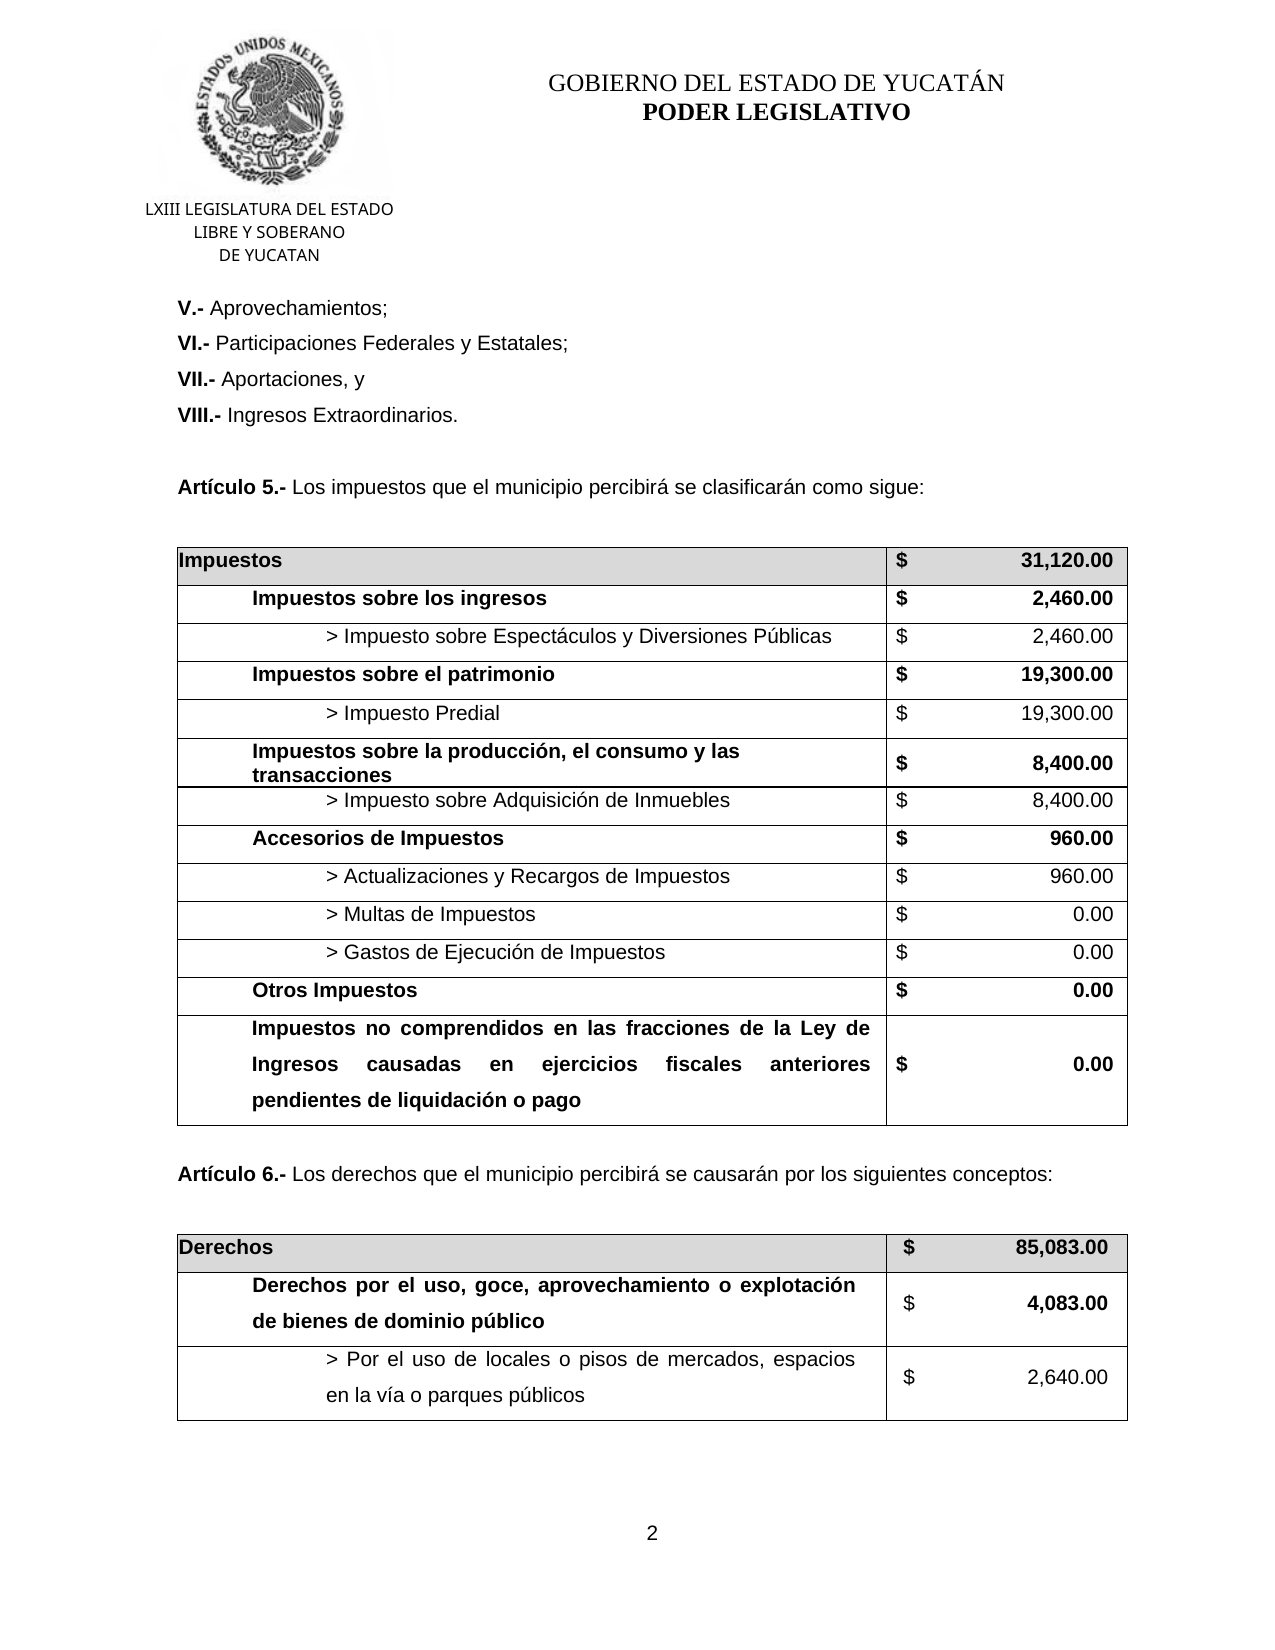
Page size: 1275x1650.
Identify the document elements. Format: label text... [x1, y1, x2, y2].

table_cell > Impuesto sobre Espectáculos y Diversiones Públicas [178, 624, 886, 661]
table_cell 0.00 [916, 940, 1127, 977]
table_header Impuestos [178, 548, 886, 585]
table_cell 960.00 [916, 864, 1127, 901]
text V.- Aprovechamientos; [177, 295, 1127, 319]
text VI.- Participaciones Federales y Estatales; [177, 331, 1127, 355]
table_cell $ [887, 940, 916, 977]
table_cell $ [887, 700, 916, 737]
table_cell $ [887, 864, 916, 901]
table_cell 4,083.00 [931, 1273, 1127, 1346]
table_cell 19,300.00 [916, 700, 1127, 737]
text VIII.- Ingresos Extraordinarios. [177, 403, 1127, 427]
table_cell 960.00 [916, 826, 1127, 863]
table_cell Accesorios de Impuestos [178, 826, 886, 863]
table_cell 19,300.00 [916, 662, 1127, 699]
table_cell > Impuesto Predial [178, 700, 886, 737]
table_cell > Gastos de Ejecución de Impuestos [178, 940, 886, 977]
table_cell $ [887, 624, 916, 661]
text VII.- Aportaciones, y [177, 367, 1127, 391]
table_cell Impuestos sobre el patrimonio [178, 662, 886, 699]
table_cell $ [887, 826, 916, 863]
table_cell Impuestos sobre la producción, el consumo y las transacciones [178, 739, 886, 786]
table_header $ [887, 548, 916, 585]
table_cell $ [887, 586, 916, 623]
table_cell 2,460.00 [916, 624, 1127, 661]
table_cell $ [887, 788, 916, 824]
table_cell 2,640.00 [931, 1347, 1127, 1420]
table_cell $ [887, 1347, 931, 1420]
table_cell $ [887, 902, 916, 939]
table_cell 0.00 [916, 1016, 1127, 1125]
table_cell $ [887, 1273, 931, 1346]
text Artículo 5.- Los impuestos que el municipio percibirá se clasificarán como sigue: [177, 475, 1127, 499]
table_cell Impuestos no comprendidos en las fracciones de la Ley de Ingresos causadas en ejercicios fiscales anteriores pendientes de liquidación o pago [178, 1016, 886, 1125]
table_cell > Actualizaciones y Recargos de Impuestos [178, 864, 886, 901]
table_cell 0.00 [916, 978, 1127, 1015]
table_cell Otros Impuestos [178, 978, 886, 1015]
table_header 85,083.00 [931, 1235, 1127, 1272]
table_cell 2,460.00 [916, 586, 1127, 623]
table_cell > Por el uso de locales o pisos de mercados, espacios en la vía o parques públicos [178, 1347, 886, 1420]
table_header $ [887, 1235, 931, 1272]
table_cell $ [887, 739, 916, 786]
table_cell Derechos por el uso, goce, aprovechamiento o explotación de bienes de dominio público [178, 1273, 886, 1346]
table_header 31,120.00 [916, 548, 1127, 585]
table_cell Impuestos sobre los ingresos [178, 586, 886, 623]
table_cell 8,400.00 [916, 788, 1127, 824]
text Artículo 6.- Los derechos que el municipio percibirá se causarán por los siguientes conceptos: [177, 1162, 1127, 1186]
table_cell 0.00 [916, 902, 1127, 939]
table_cell > Multas de Impuestos [178, 902, 886, 939]
table_header Derechos [178, 1235, 886, 1272]
table_cell $ [887, 978, 916, 1015]
table_cell 8,400.00 [916, 739, 1127, 786]
picture [149, 29, 394, 200]
table_cell $ [887, 1016, 916, 1125]
table_cell > Impuesto sobre Adquisición de Inmuebles [178, 788, 886, 824]
table_cell $ [887, 662, 916, 699]
